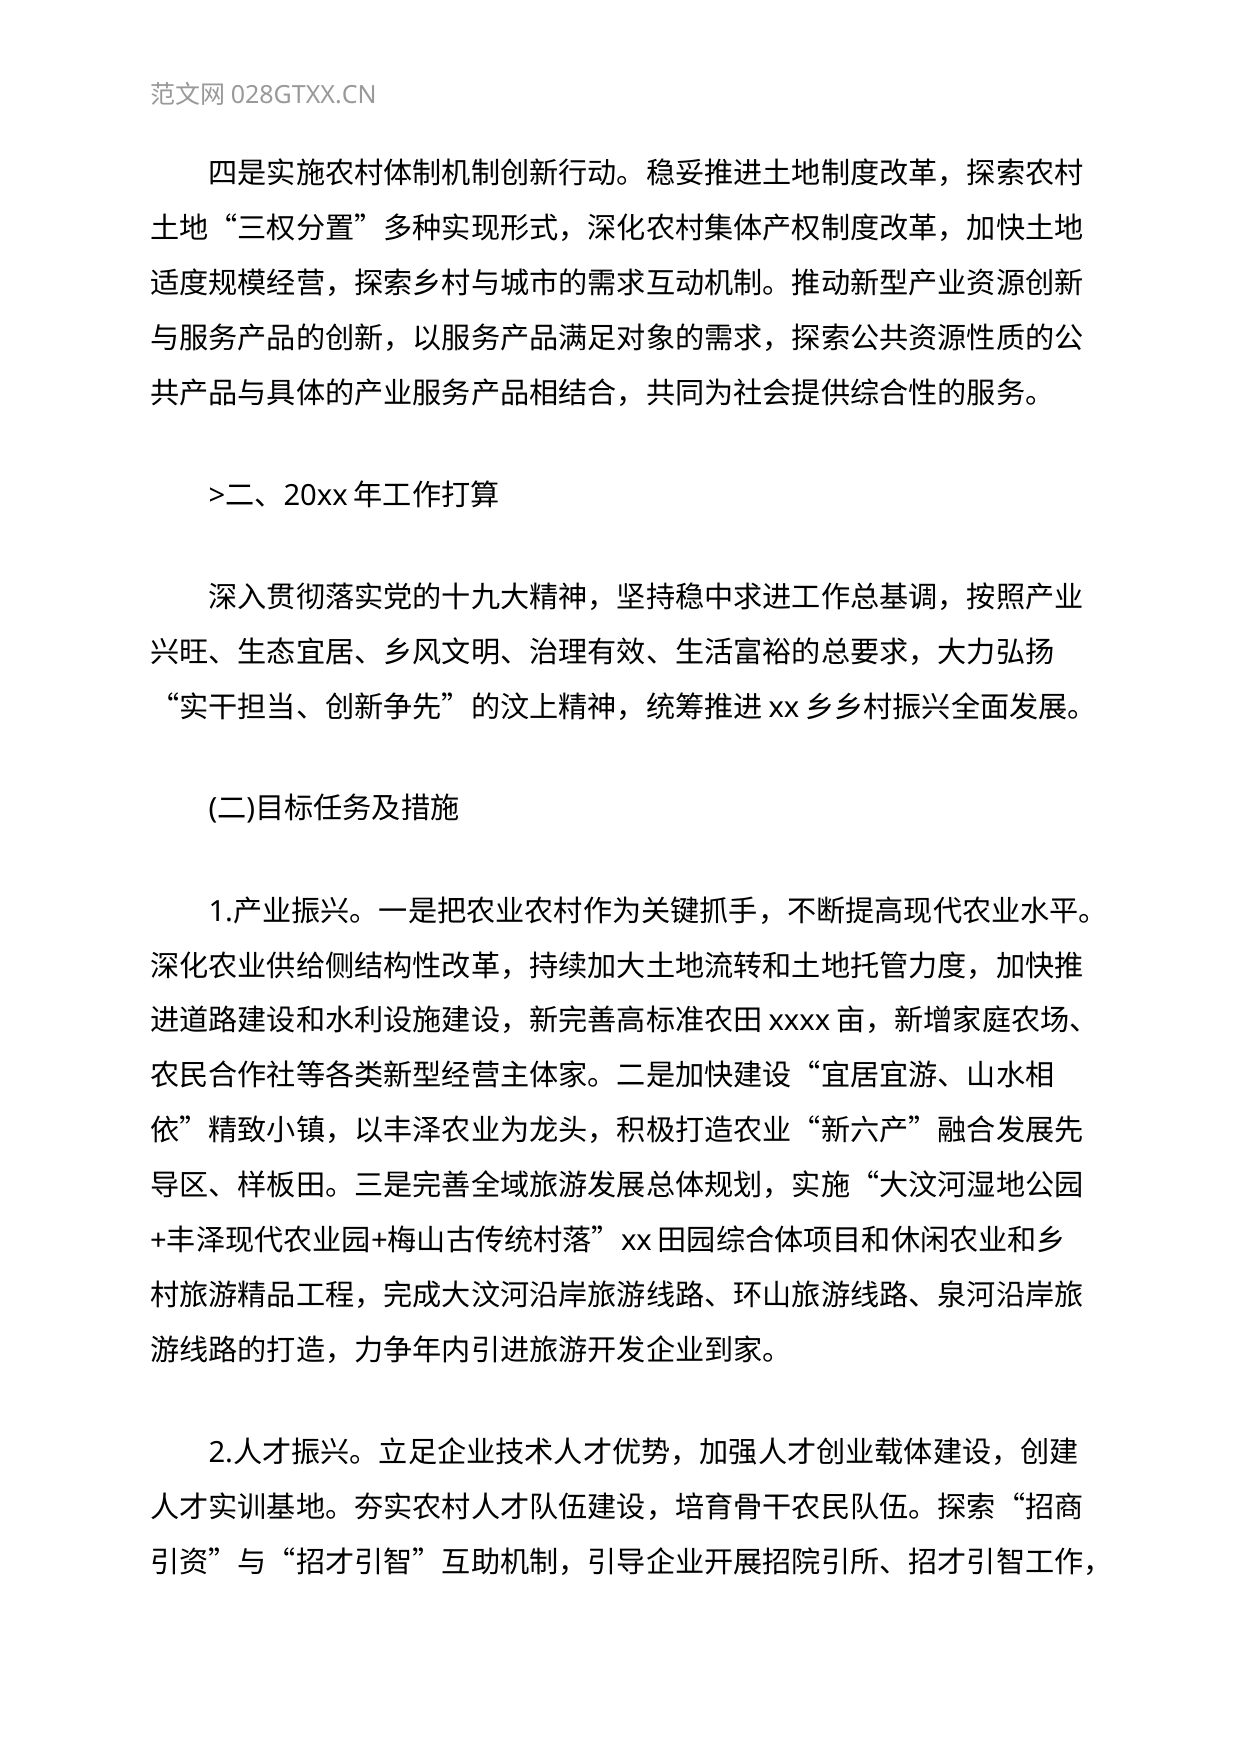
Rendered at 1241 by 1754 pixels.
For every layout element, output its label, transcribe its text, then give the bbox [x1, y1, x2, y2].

text (二)目标任务及措施 [150, 785, 1090, 827]
text >二、20xx年工作打算 [150, 471, 1090, 514]
text 深入贯彻落实党的十九大精神，坚持稳中求进工作总基调，按照产业兴旺、生态宜居、乡风文明、治理有效、生活富裕的总要求，大力弘扬“实干担当、创新争先”的汶上精神，统筹推进xx乡乡村振兴全面发展。 [150, 573, 1090, 726]
text 1.产业振兴。一是把农业农村作为关键抓手，不断提高现代农业水平。深化农业供给侧结构性改革，持续加大土地流转和土地托管力度，加快推进道路建设和水利设施建设，新完善高标准农田xxxx亩，新增家庭农场、农民合作社等各类新型经营主体家。二是加快建设“宜居宜游、山水相依”精致小镇，以丰泽农业为龙头，积极打造农业“新六产”融合发展先导区、样板田。三是完善全域旅游发展总体规划，实施“大汶河湿地公园+丰泽现代农业园+梅山古传统村落”xx田园综合体项目和休闲农业和乡村旅游精品工程，完成大汶河沿岸旅游线路、环山旅游线路、泉河沿岸旅游线路的打造，力争年内引进旅游开发企业到家。 [150, 887, 1090, 1369]
text 四是实施农村体制机制创新行动。稳妥推进土地制度改革，探索农村土地“三权分置”多种实现形式，深化农村集体产权制度改革，加快土地适度规模经营，探索乡村与城市的需求互动机制。推动新型产业资源创新与服务产品的创新，以服务产品满足对象的需求，探索公共资源性质的公共产品与具体的产业服务产品相结合，共同为社会提供综合性的服务。 [150, 150, 1090, 412]
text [150, 1428, 1090, 1581]
